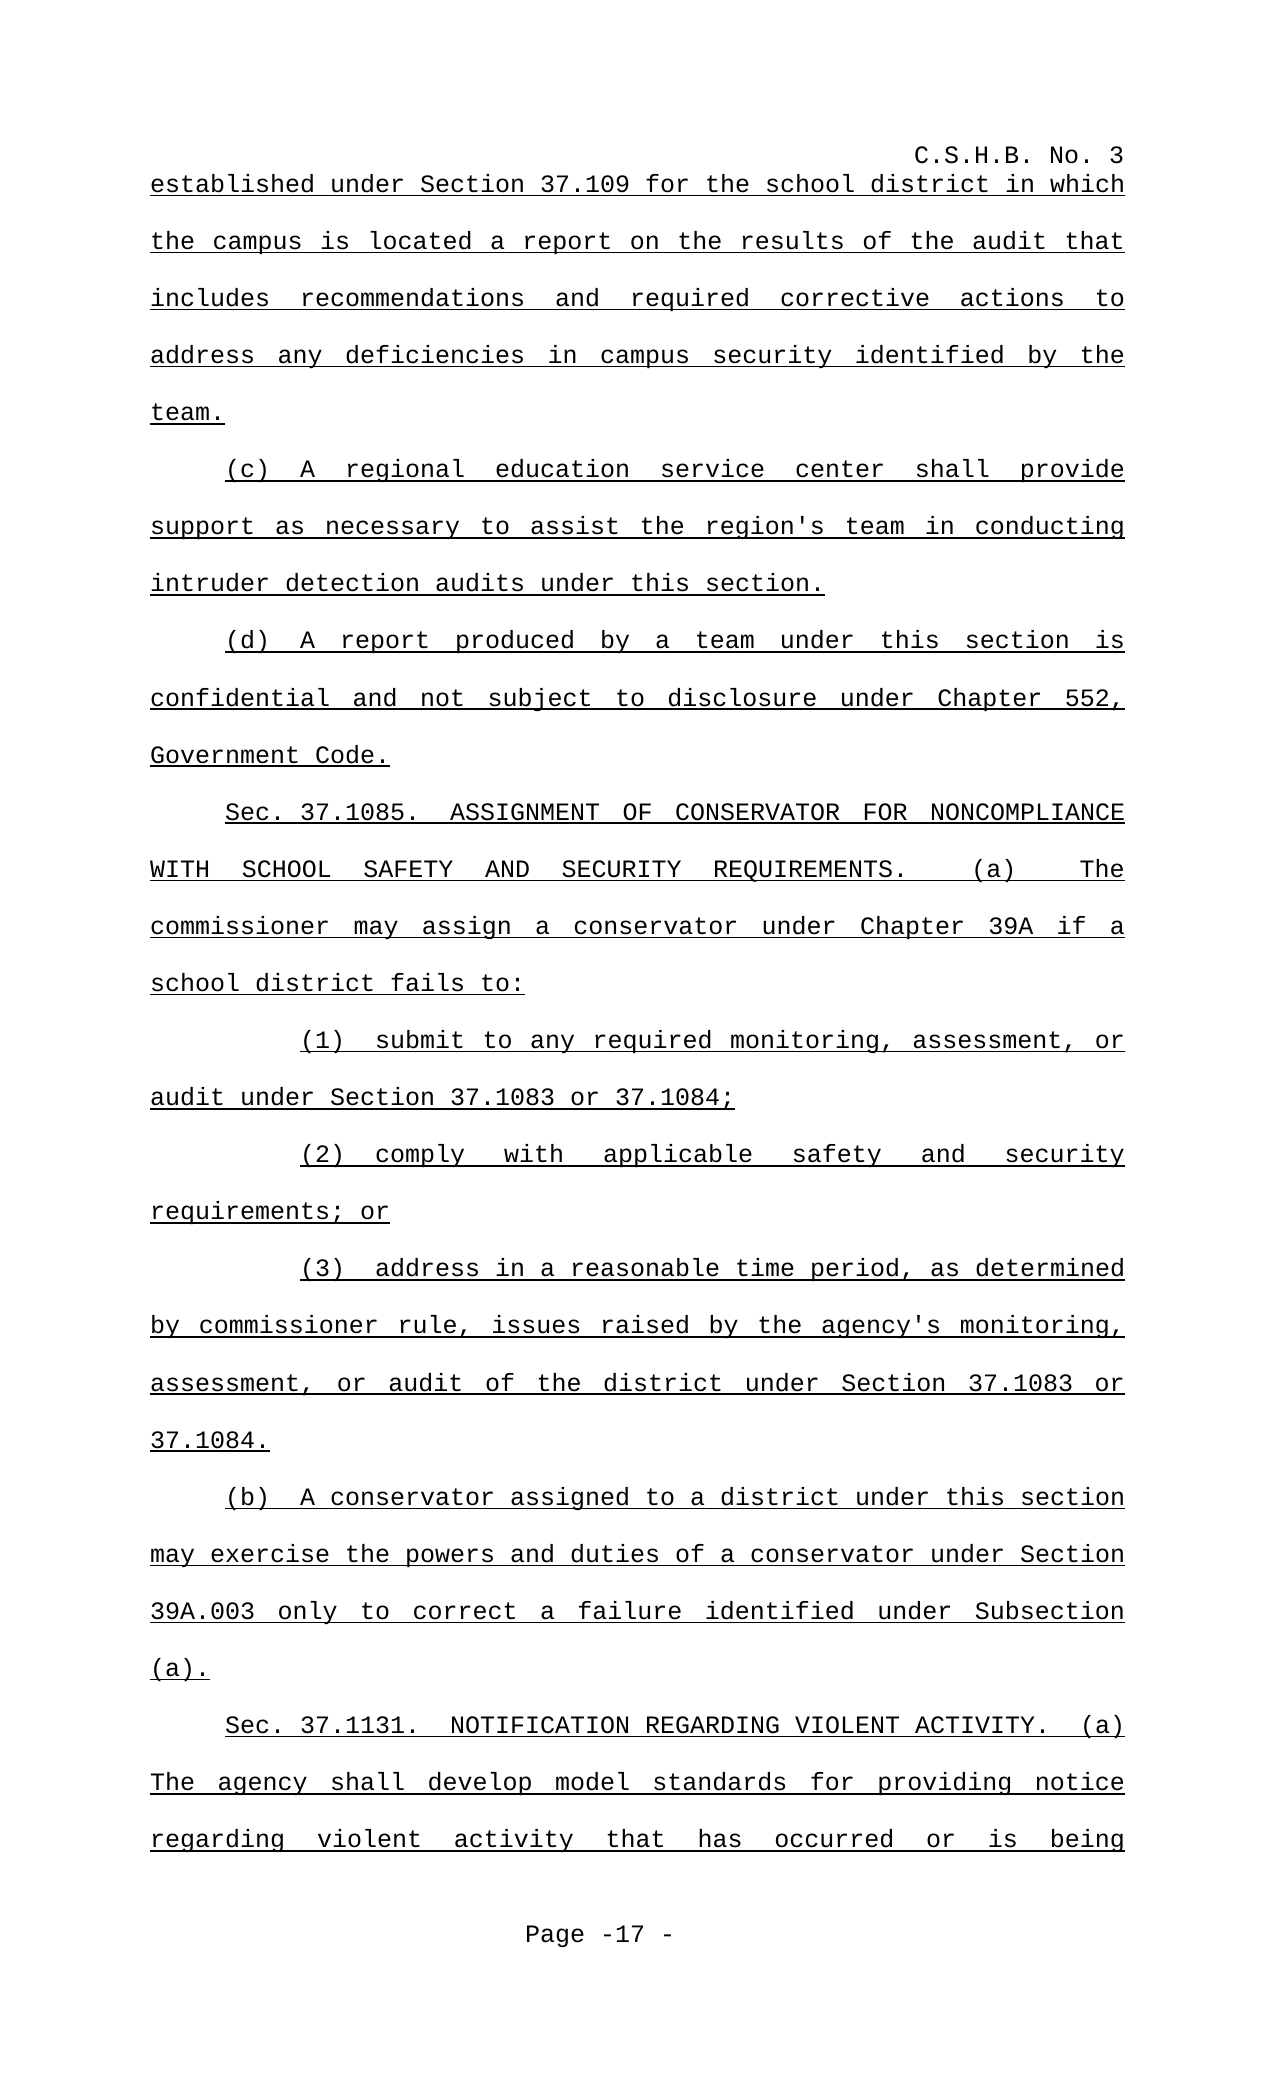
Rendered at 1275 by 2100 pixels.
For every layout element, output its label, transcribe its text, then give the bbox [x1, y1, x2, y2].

text (3) address in a reasonable time period, as determined by commissioner rule, issues raised by the agency's monitoring, assessment, or audit of the district under Section 37.1083 or 37.1084. [150, 1395, 1125, 1456]
text (3) address in a reasonable time period, as determined by commissioner rule, issues raised by the agency's monitoring, assessment, or audit of the district under Section 37.1083 or 37.1084. [150, 1256, 1125, 1336]
text (b) A conservator assigned to a district under this section may exercise the powers and duties of a conservator under Section 39A.003 only to correct a failure identified under Subsection (a). [150, 1566, 1125, 1622]
text Sec. 37.1085. ASSIGNMENT OF CONSERVATOR FOR NONCOMPLIANCE WITH SCHOOL SAFETY AND SECURITY REQUIREMENTS. (a) The commissioner may assign a conservator under Chapter 39A if a school district fails to: [150, 799, 1125, 880]
text (b) A conservator assigned to a district under this section may exercise the powers and duties of a conservator under Section 39A.003 only to correct a failure identified under Subsection (a). [150, 1484, 1125, 1565]
text Sec. 37.1085. ASSIGNMENT OF CONSERVATOR FOR NONCOMPLIANCE WITH SCHOOL SAFETY AND SECURITY REQUIREMENTS. (a) The commissioner may assign a conservator under Chapter 39A if a school district fails to: [150, 938, 1125, 999]
text Sec. 37.1085. ASSIGNMENT OF CONSERVATOR FOR NONCOMPLIANCE WITH SCHOOL SAFETY AND SECURITY REQUIREMENTS. (a) The commissioner may assign a conservator under Chapter 39A if a school district fails to: [150, 881, 1125, 937]
text (c) A regional education service center shall provide support as necessary to assist the region's team in conducting intruder detection audits under this section. [150, 539, 1125, 599]
text (b) A conservator assigned to a district under this section may exercise the powers and duties of a conservator under Section 39A.003 only to correct a failure identified under Subsection (a). [150, 1623, 1125, 1684]
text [150, 1795, 1125, 1850]
text (d) A report produced by a team under this section is confidential and not subject to disclosure under Chapter 552, Government Code. [150, 628, 1125, 708]
text (d) A report produced by a team under this section is confidential and not subject to disclosure under Chapter 552, Government Code. [150, 710, 1125, 771]
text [150, 171, 1125, 195]
text (1) submit to any required monitoring, assessment, or audit under Section 37.1083 or 37.1084; [150, 1027, 1125, 1113]
text (c) A regional education service center shall provide support as necessary to assist the region's team in conducting intruder detection audits under this section. [150, 457, 1125, 537]
text (2) comply with applicable safety and security requirements; or [150, 1142, 1125, 1227]
text (3) address in a reasonable time period, as determined by commissioner rule, issues raised by the agency's monitoring, assessment, or audit of the district under Section 37.1083 or 37.1084. [150, 1338, 1125, 1393]
